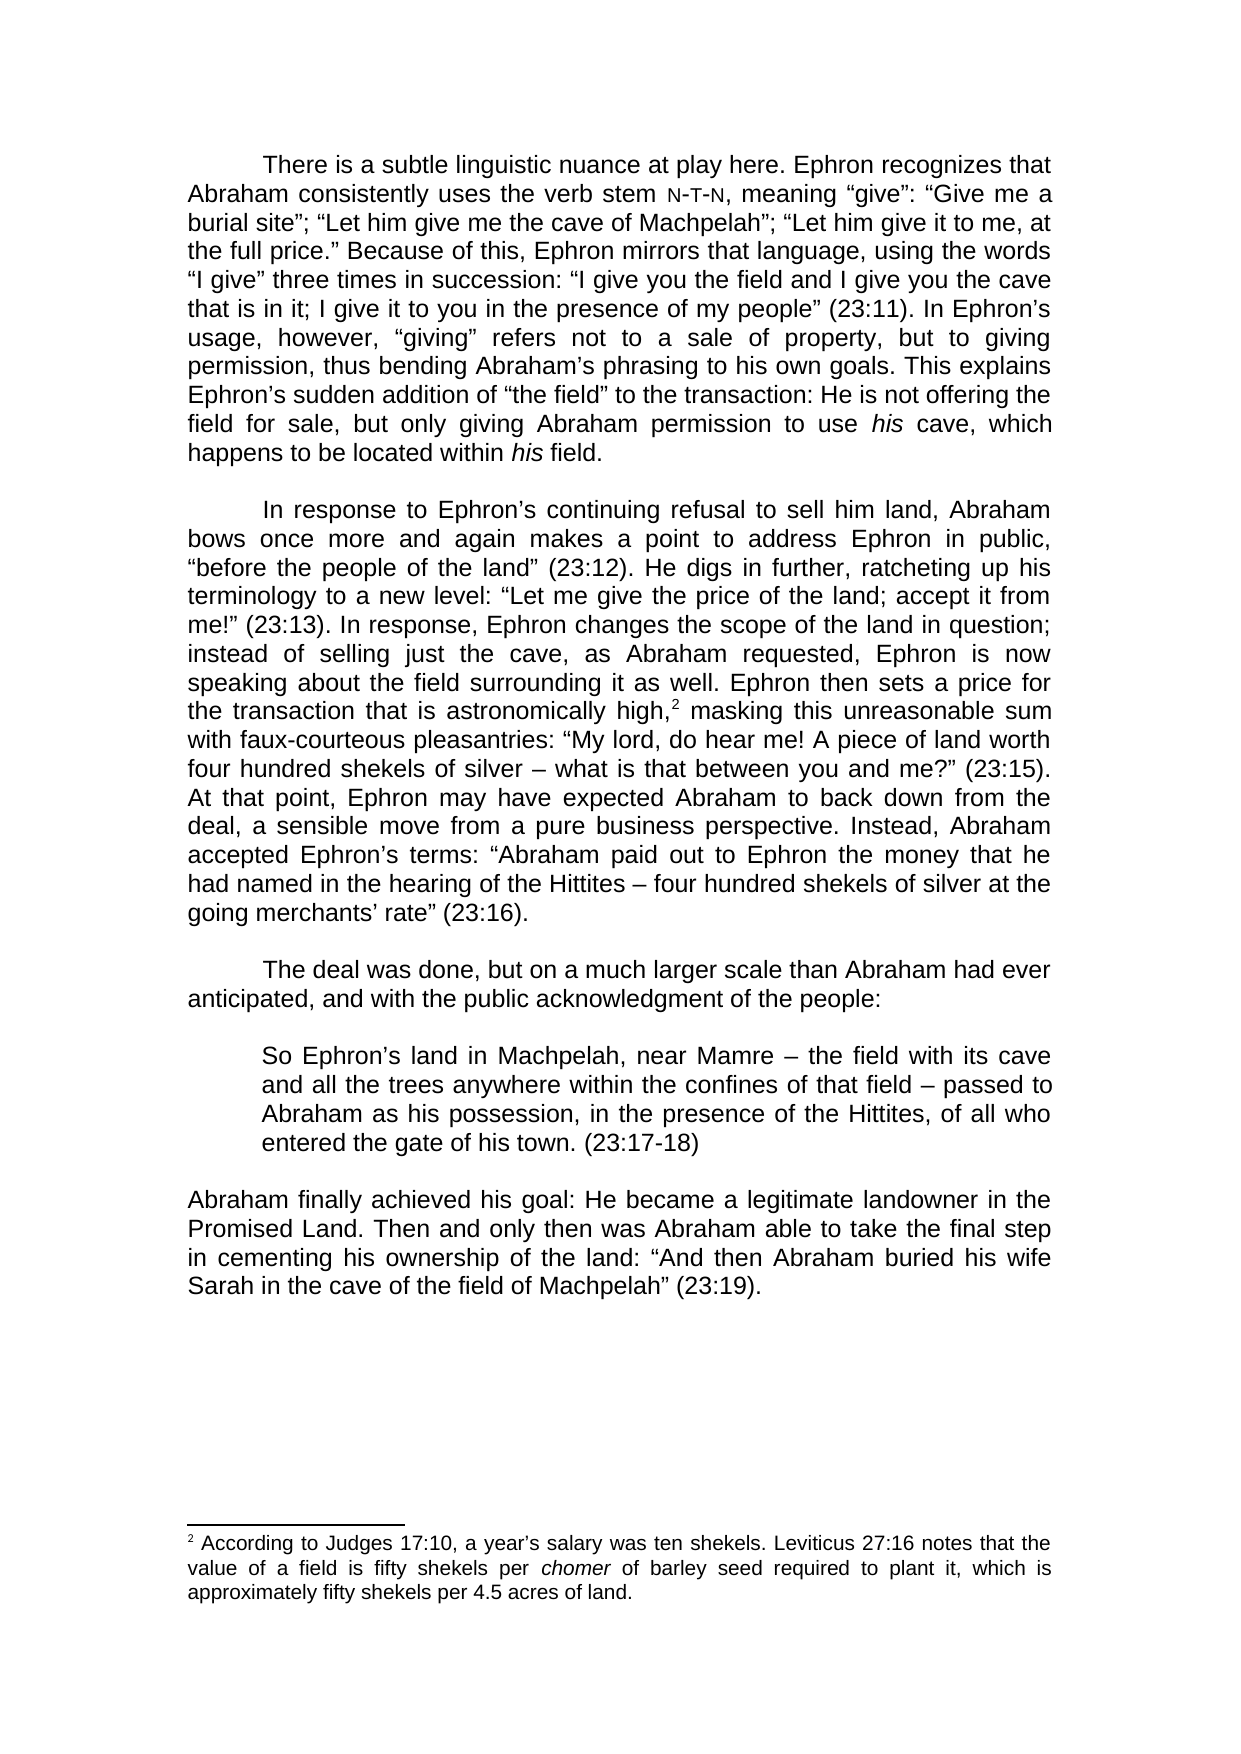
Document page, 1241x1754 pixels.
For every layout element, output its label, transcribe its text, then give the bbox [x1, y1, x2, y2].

text There is a subtle linguistic nuance at play here. Ephron recognizes that Abraham consistently uses the verb stem n-t-n, meaning “give”: “Give me a burial site”; “Let him give me the cave of Machpelah”; “Let him give it to me, at the full price.” Because of this, Ephron mirrors that language, using the words “I give” three times in succession: “I give you the field and I give you the cave that is in it; I give it to you in the presence of my people” (23:11). In Ephron’s usage, however, “giving” refers not to a sale of property, but to giving permission, thus bending Abraham’s phrasing to his own goals. This explains Ephron’s sudden addition of “the field” to the transaction: He is not offering the field for sale, but only giving Abraham permission to use his cave, which happens to be located within his field. [187, 150, 1053, 466]
text In response to Ephron’s continuing refusal to sell him land, Abraham bows once more and again makes a point to address Ephron in public, “before the people of the land” (23:12). He digs in further, ratcheting up his terminology to a new level: “Let me give the price of the land; accept it from me!” (23:13). In response, Ephron changes the scope of the land in question; instead of selling just the cave, as Abraham requested, Ephron is now speaking about the field surrounding it as well. Ephron then sets a price for the transaction that is astronomically high, masking this unreasonable sum with faux-courteous pleasantries: “My lord, do hear me! A piece of land worth four hundred shekels of silver – what is that between you and me?” (23:15). At that point, Ephron may have expected Abraham to back down from the deal, a sensible move from a pure business perspective. Instead, Abraham accepted Ephron’s terms: “Abraham paid out to Ephron the money that he had named in the hearing of the Hittites – four hundred shekels of silver at the going merchants’ rate” (23:16). [187, 495, 1053, 926]
text So Ephron’s land in Machpelah, near Mamre – the field with its cave and all the trees anywhere within the confines of that field – passed to Abraham as his possession, in the presence of the Hittites, of all who entered the gate of his town. (23:17-18) [261, 1041, 1053, 1156]
text The deal was done, but on a much larger scale than Abraham had ever anticipated, and with the public acknowledgment of the people: [187, 955, 1053, 1012]
text Abraham finally achieved his goal: He became a legitimate landowner in the Promised Land. Then and only then was Abraham able to take the final step in cementing his ownership of the land: “And then Abraham buried his wife Sarah in the cave of the field of Machpelah” (23:19). [187, 1185, 1053, 1300]
